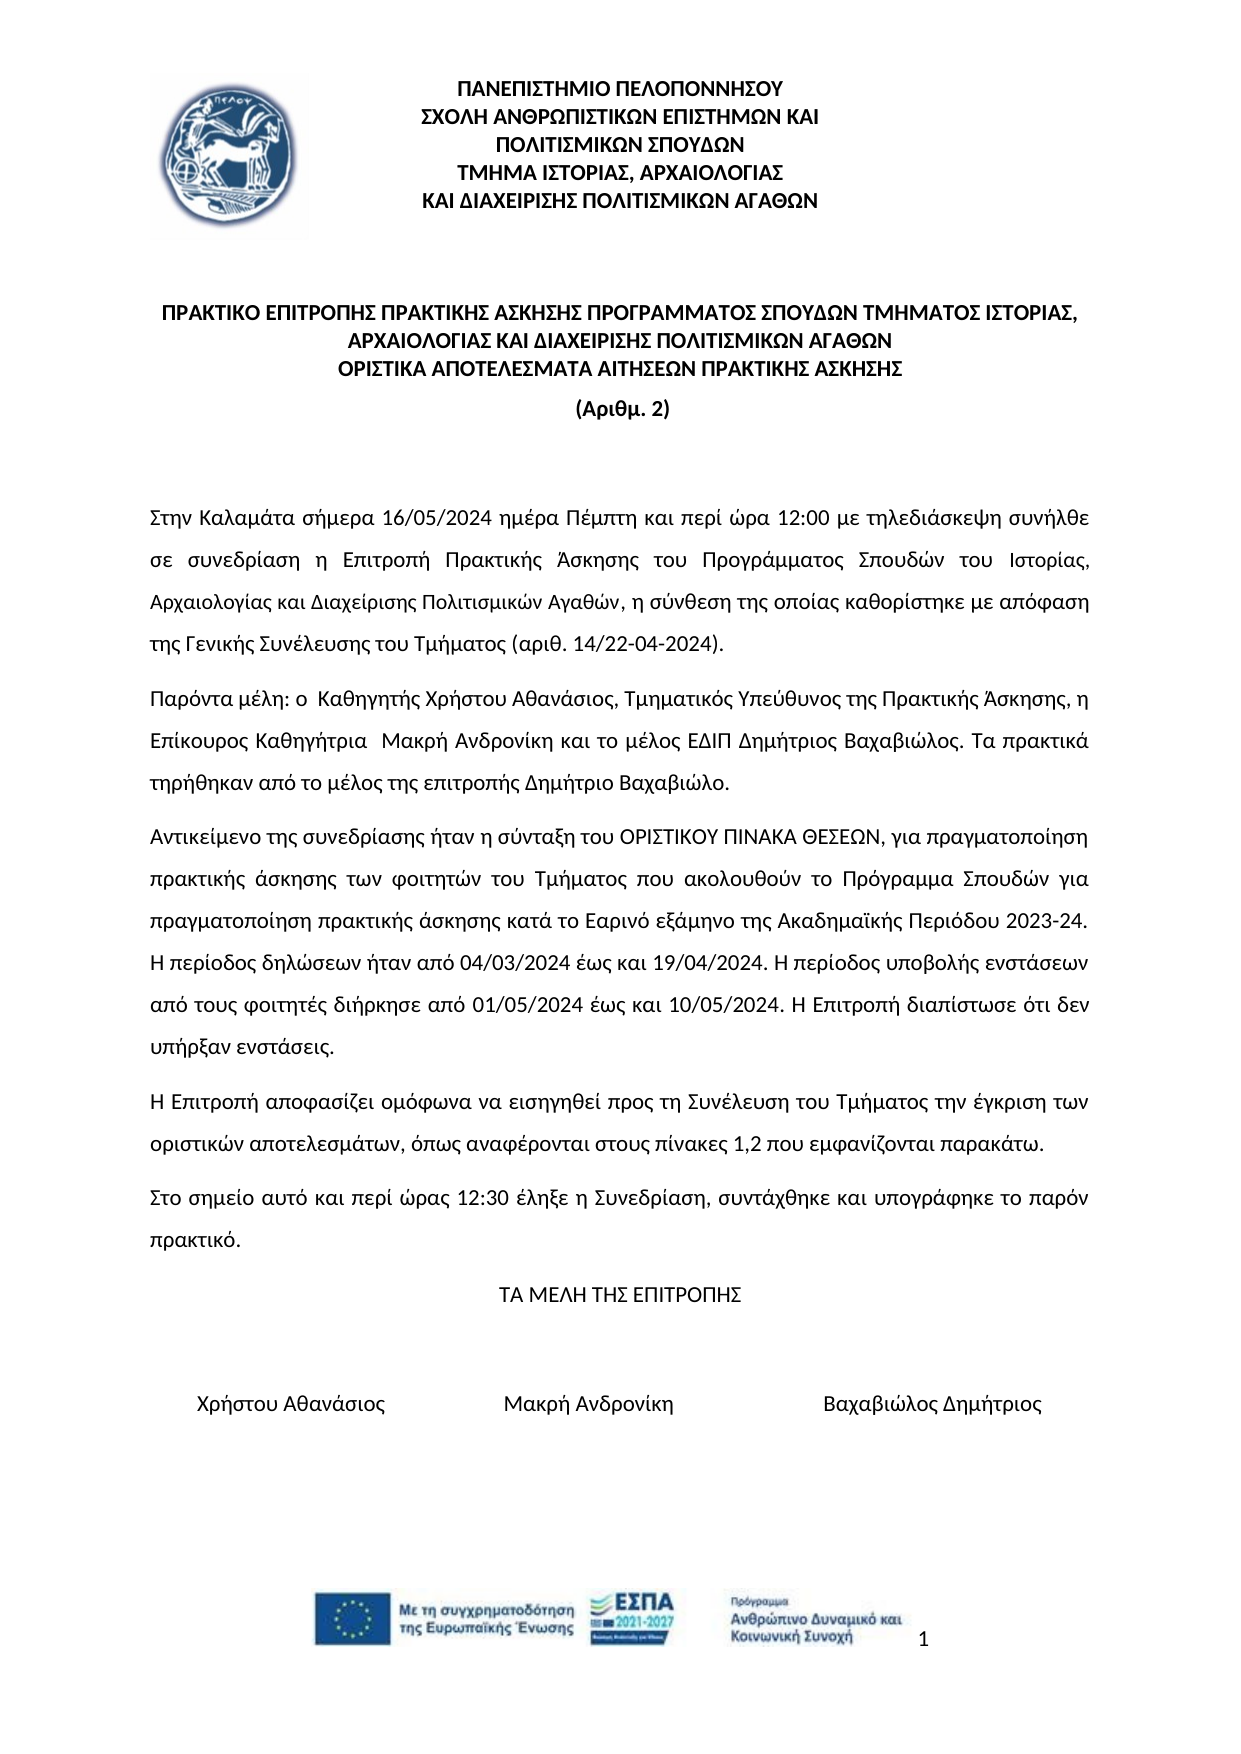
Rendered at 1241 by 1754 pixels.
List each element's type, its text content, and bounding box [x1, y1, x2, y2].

text Παρόντα μέλη: ο Καθηγητής Χρήστου Αθανάσιος, Τμηματικός Υπεύθυνος της Πρακτικής Άσκησης, η Επίκουρος Καθηγήτρια Μακρή Ανδρονίκη και το μέλος ΕΔΙΠ Δημήτριος Βαχαβιώλος. Τα πρακτικά τηρήθηκαν από το μέλος της επιτροπής Δημήτριο Βαχαβιώλο. [150, 684, 1090, 796]
text Στο σημείο αυτό και περί ώρας 12:30 έληξε η Συνεδρίαση, συντάχθηκε και υπογράφηκε το παρόν πρακτικό. [150, 1183, 1090, 1253]
text Αντικείμενο της συνεδρίασης ήταν η σύνταξη του ΟΡΙΣΤΙΚΟΥ ΠΙΝΑΚΑ ΘΕΣΕΩΝ, για πραγματοποίηση πρακτικής άσκησης των φοιτητών του Τμήματος που ακολουθούν το Πρόγραμμα Σπουδών για πραγματοποίηση πρακτικής άσκησης κατά το Εαρινό εξάμηνο της Ακαδημαϊκής Περιόδου 2023-24. Η περίοδος δηλώσεων ήταν από 04/03/2024 έως και 19/04/2024. Η περίοδος υποβολής ενστάσεων από τους φοιτητές διήρκησε από 01/05/2024 έως και 10/05/2024. Η Επιτροπή διαπίστωσε ότι δεν υπήρξαν ενστάσεις. [150, 822, 1090, 1060]
text Στην Καλαμάτα σήμερα 16/05/2024 ημέρα Πέμπτη και περί ώρα 12:00 με τηλεδιάσκεψη συνήλθε σε συνεδρίαση η Επιτροπή Πρακτικής Άσκησης του Προγράμματος Σπουδών του Ιστορίας, Αρχαιολογίας και Διαχείρισης Πολιτισμικών Αγαθών, η σύνθεση της οποίας καθορίστηκε με απόφαση της Γενικής Συνέλευσης του Τμήματος (αριθ. 14/22-04-2024). [150, 503, 1090, 657]
text Χρήστου Αθανάσιος Μακρή Ανδρονίκη Βαχαβιώλος Δημήτριος [150, 1389, 1090, 1417]
picture [311, 1588, 918, 1647]
text Η Επιτροπή αποφασίζει ομόφωνα να εισηγηθεί προς τη Συνέλευση του Τμήματος την έγκριση των οριστικών αποτελεσμάτων, όπως αναφέρονται στους πίνακες 1,2 που εμφανίζονται παρακάτω. [150, 1087, 1090, 1157]
text ΠΡΑΚΤΙΚΟ ΕΠΙΤΡΟΠΗΣ ΠΡΑΚΤΙΚΗΣ ΑΣΚΗΣΗΣ ΠΡΟΓΡΑΜΜΑΤΟΣ ΣΠΟΥΔΩΝ ΤΜΗΜΑΤΟΣ ΙΣΤΟΡΙΑΣ, ΑΡΧΑΙΟΛΟΓΙΑΣ ΚΑΙ ΔΙΑΧΕΙΡΙΣΗΣ ΠΟΛΙΤΙΣΜΙΚΩΝ ΑΓΑΘΩΝ [150, 298, 1090, 354]
picture [150, 73, 309, 240]
text (Αριθμ. 2) [150, 394, 1090, 423]
text ΤΑ ΜΕΛΗ ΤΗΣ ΕΠΙΤΡΟΠΗΣ [150, 1280, 1090, 1308]
text ΟΡΙΣΤΙΚΑ ΑΠΟΤΕΛΕΣΜΑΤΑ ΑΙΤΗΣΕΩΝ ΠΡΑΚΤΙΚΗΣ ΑΣΚΗΣΗΣ [150, 354, 1090, 382]
